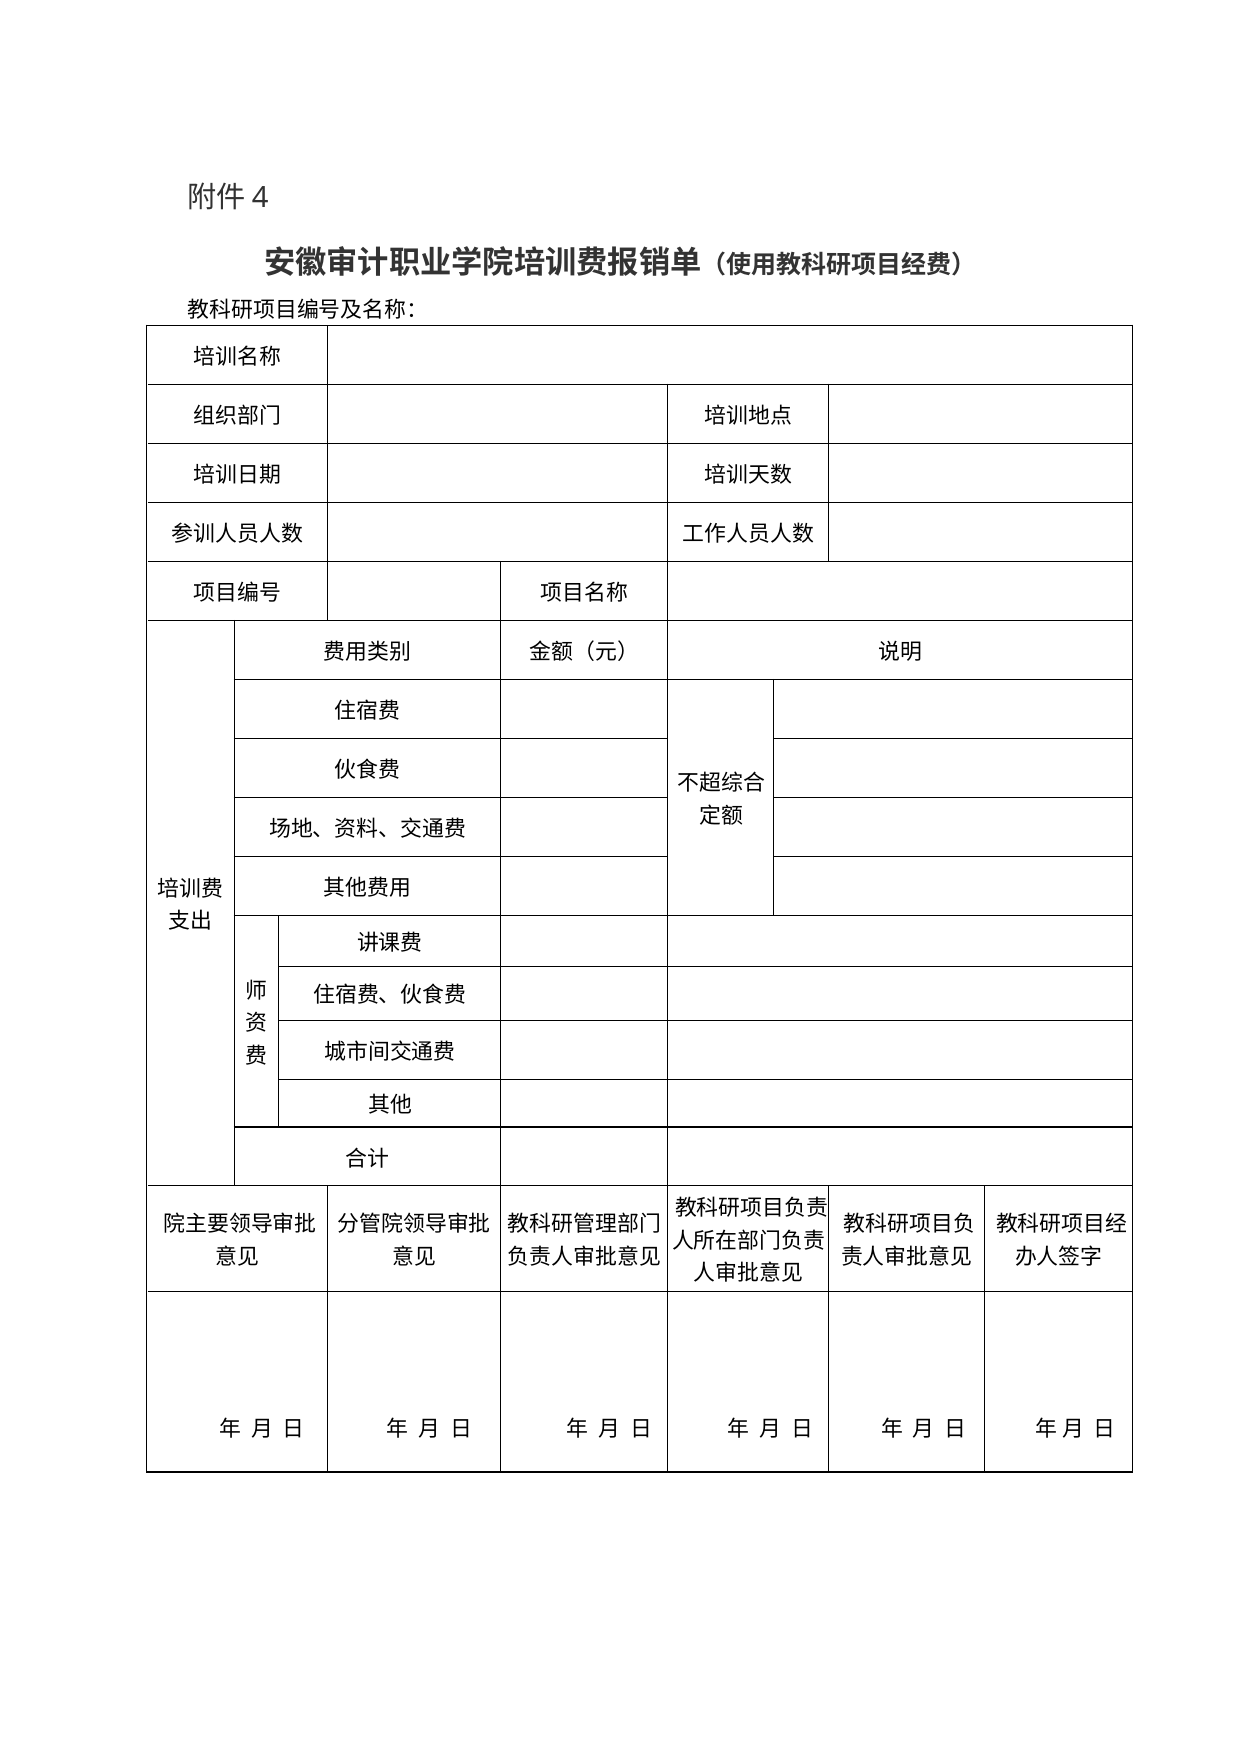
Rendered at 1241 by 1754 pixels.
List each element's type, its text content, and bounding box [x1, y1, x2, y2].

table_cell [668, 1128, 1132, 1185]
table_cell [829, 444, 1132, 502]
table_cell 教科研项目负责人所在部门负责人审批意见 [668, 1186, 828, 1291]
table_cell [668, 916, 1132, 966]
table_cell 教科研项目经办人签字 [985, 1186, 1132, 1291]
table_cell [668, 1080, 1132, 1126]
table_cell [328, 562, 500, 620]
table_cell [668, 967, 1132, 1020]
table_cell [501, 967, 667, 1020]
table_cell 住宿费、伙食费 [279, 967, 500, 1020]
table_cell 年 月 日 [147, 1292, 327, 1471]
table_cell 年 月 日 [501, 1292, 667, 1471]
table_cell [774, 798, 1132, 856]
table_cell [774, 739, 1132, 797]
table_cell 城市间交通费 [279, 1021, 500, 1079]
table_cell 参训人员人数 [147, 503, 327, 561]
table_cell [829, 503, 1132, 561]
table_cell [501, 1080, 667, 1126]
table_cell [328, 444, 667, 502]
text 教科研项目编号及名称： [187, 292, 1053, 324]
table_cell 其他费用 [235, 857, 500, 915]
table_cell 住宿费 [235, 680, 500, 738]
table_cell 教科研项目负责人审批意见 [829, 1186, 984, 1291]
table_cell [328, 503, 667, 561]
table_cell 年 月 日 [829, 1292, 984, 1471]
table_header [328, 326, 1132, 383]
table_cell 年 月 日 [985, 1292, 1132, 1471]
table_cell 师资费 [235, 916, 278, 1126]
table_cell [668, 562, 1132, 620]
table_header 培训名称 [147, 326, 327, 383]
table_cell [328, 385, 667, 443]
table_cell 项目编号 [147, 562, 327, 620]
table_cell 费用类别 [235, 621, 500, 679]
table_cell [501, 680, 667, 738]
table_cell [829, 385, 1132, 443]
table_cell [668, 1021, 1132, 1079]
table_cell 院主要领导审批意见 [147, 1186, 327, 1291]
table_cell 场地、资料、交通费 [235, 798, 500, 856]
table_cell 培训日期 [147, 444, 327, 502]
table_cell [501, 798, 667, 856]
table_cell 说明 [668, 621, 1132, 679]
table_cell 年 月 日 [668, 1292, 828, 1471]
table_cell 年 月 日 [328, 1292, 500, 1471]
table_cell 培训费支出 [147, 621, 234, 1185]
table_cell [774, 680, 1132, 738]
table_cell [501, 739, 667, 797]
table_cell 培训天数 [668, 444, 828, 502]
table_cell 伙食费 [235, 739, 500, 797]
table_cell 工作人员人数 [668, 503, 828, 561]
table_cell 分管院领导审批意见 [328, 1186, 500, 1291]
table_cell [501, 916, 667, 966]
text 安徽审计职业学院培训费报销单（使用教科研项目经费） [187, 227, 1053, 292]
table_cell [501, 1021, 667, 1079]
table_cell 金额（元） [501, 621, 667, 679]
table_cell [501, 857, 667, 915]
table_cell 不超综合定额 [668, 680, 773, 915]
table_cell 组织部门 [147, 385, 327, 443]
table_cell [501, 1128, 667, 1185]
table_cell 其他 [279, 1080, 500, 1126]
text 附件4 [187, 162, 1053, 227]
table_cell [774, 857, 1132, 915]
table_cell 教科研管理部门负责人审批意见 [501, 1186, 667, 1291]
table_cell 讲课费 [279, 916, 500, 966]
table_cell 项目名称 [501, 562, 667, 620]
table_cell 培训地点 [668, 385, 828, 443]
table_cell 合计 [235, 1128, 500, 1185]
